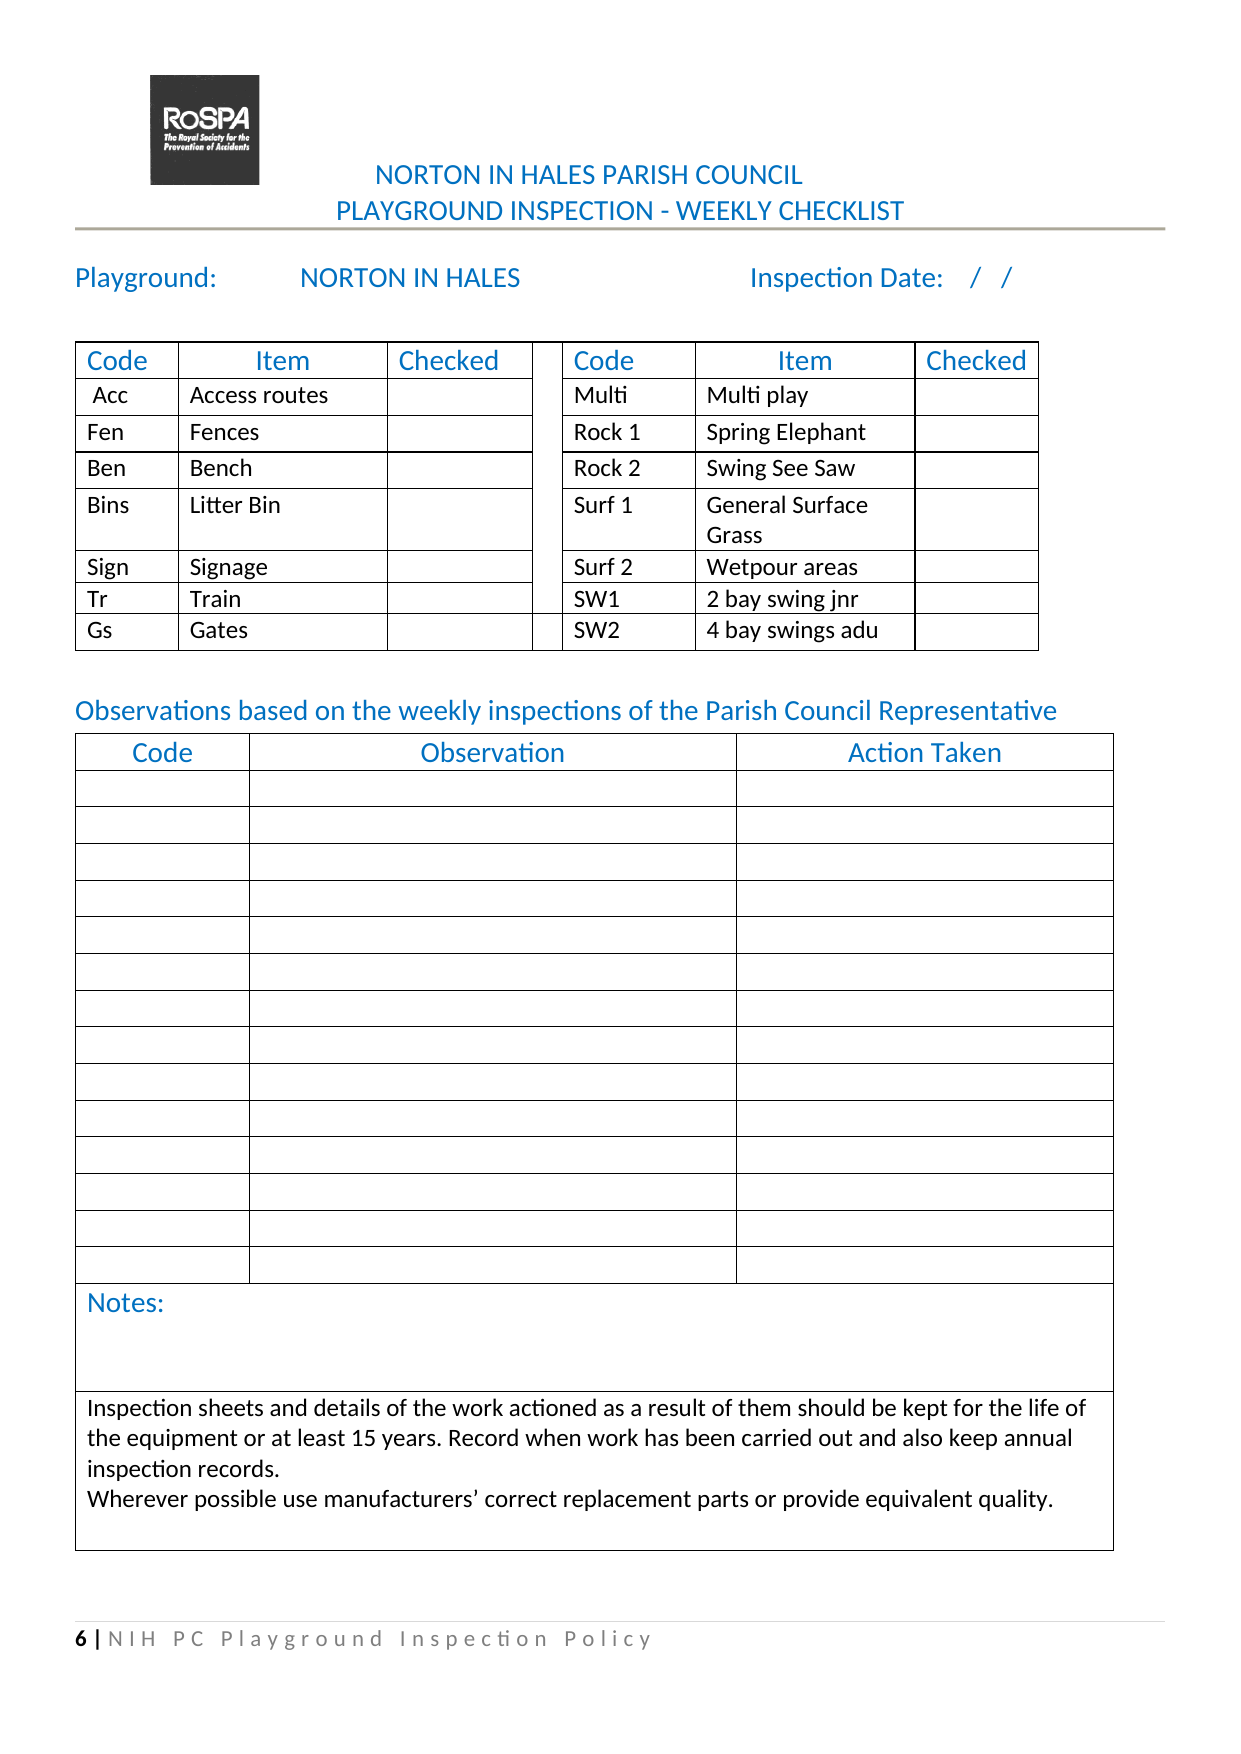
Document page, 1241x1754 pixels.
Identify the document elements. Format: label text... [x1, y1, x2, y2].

table_cell Surf 2 [563, 551, 695, 582]
table_cell [737, 1027, 1113, 1063]
table_cell SW1 [563, 583, 695, 613]
table_cell Inspection sheets and details of the work actioned as a result of them should be kept for the life of the equipment or at least 15 years. Record when work has been carried out and also keep annual inspection records. Wherever possible use manufacturers’ correct replacement parts or provide equivalent quality. [76, 1392, 1113, 1549]
table_cell [76, 1174, 249, 1209]
table_cell Access routes [179, 379, 387, 415]
table_header Action Taken [737, 734, 1113, 769]
table_cell [916, 583, 1038, 613]
table_cell Swing See Saw [696, 453, 914, 488]
table_cell [76, 881, 249, 916]
table_cell Fen [76, 416, 178, 451]
table_cell Fences [179, 416, 387, 451]
table_cell [76, 1137, 249, 1173]
text Playground: NORTON IN HALES Inspection Date: / / [75, 259, 1165, 295]
table_cell 2 bay swing jnr [696, 583, 914, 613]
table_cell [388, 453, 532, 488]
table_cell [76, 917, 249, 953]
table_cell Train [179, 583, 387, 613]
table_header Observation [250, 734, 736, 769]
table_cell [916, 379, 1038, 415]
table_header Item [696, 343, 914, 378]
table_cell Tr [76, 583, 178, 613]
table_cell Bins [76, 489, 178, 550]
table_cell [737, 991, 1113, 1026]
table_cell Sign [76, 551, 178, 582]
table_cell [76, 954, 249, 989]
table_cell [737, 1211, 1113, 1246]
table_cell SW2 [563, 614, 695, 650]
table_cell [76, 1211, 249, 1246]
table_header Code [563, 343, 695, 378]
table_cell [388, 583, 532, 613]
table_cell Signage [179, 551, 387, 582]
table_cell [76, 771, 249, 806]
table_cell [737, 1101, 1113, 1136]
table_cell [916, 551, 1038, 582]
table_cell Multi [563, 379, 695, 415]
table_cell [76, 807, 249, 843]
table_cell [250, 771, 736, 806]
table_cell [76, 991, 249, 1026]
table_cell [916, 453, 1038, 488]
table_cell [388, 551, 532, 582]
table_cell [76, 1247, 249, 1283]
table_cell [737, 1247, 1113, 1283]
text PLAYGROUND INSPECTION - WEEKLY CHECKLIST [75, 192, 1165, 227]
text NORTON IN HALES PARISH COUNCIL [75, 75, 1165, 192]
table_cell Wetpour areas [696, 551, 914, 582]
table_cell [250, 1064, 736, 1099]
table_cell [737, 1137, 1113, 1173]
table_cell [76, 1064, 249, 1099]
table_cell Rock 2 [563, 453, 695, 488]
table_cell [76, 1027, 249, 1063]
table_cell Ben [76, 453, 178, 488]
table_header Code [76, 343, 178, 378]
table_cell [250, 1247, 736, 1283]
table_cell [250, 844, 736, 879]
table_cell Gates [179, 614, 387, 650]
table_cell [250, 1211, 736, 1246]
table_cell [250, 1027, 736, 1063]
table_cell [916, 489, 1038, 550]
table_cell [76, 844, 249, 879]
table_cell [250, 991, 736, 1026]
table_cell [737, 881, 1113, 916]
table_cell [250, 881, 736, 916]
table_cell [737, 844, 1113, 879]
table_cell [388, 416, 532, 451]
table_cell [737, 1064, 1113, 1099]
table_cell Multi play [696, 379, 914, 415]
table_cell [250, 1174, 736, 1209]
table_cell Bench [179, 453, 387, 488]
table_cell [250, 1101, 736, 1136]
table_cell [250, 917, 736, 953]
table_cell [737, 771, 1113, 806]
table_cell Surf 1 [563, 489, 695, 550]
table_header Item [179, 343, 387, 378]
table_header Checked [916, 343, 1038, 378]
table_cell [388, 489, 532, 550]
table_cell [737, 917, 1113, 953]
table_cell Acc [76, 379, 178, 415]
table_cell [250, 807, 736, 843]
table_cell [250, 1137, 736, 1173]
table_cell [737, 807, 1113, 843]
table_cell [76, 1101, 249, 1136]
table_cell Notes: [76, 1284, 1113, 1391]
table_cell [916, 614, 1038, 650]
table_header [533, 343, 562, 613]
table_cell Rock 1 [563, 416, 695, 451]
table_cell [388, 379, 532, 415]
table_cell Gs [76, 614, 178, 650]
table_header Code [76, 734, 249, 769]
table_cell [388, 614, 532, 650]
table_cell Spring Elephant [696, 416, 914, 451]
table_header Checked [388, 343, 532, 378]
table_cell 4 bay swings adu [696, 614, 914, 650]
table_cell [916, 416, 1038, 451]
table_cell [737, 954, 1113, 989]
table_cell [533, 614, 562, 650]
table_cell [250, 954, 736, 989]
table_cell [737, 1174, 1113, 1209]
table_cell General Surface Grass [696, 489, 914, 550]
table_cell Litter Bin [179, 489, 387, 550]
text Observations based on the weekly inspections of the Parish Council Representative [75, 692, 1165, 727]
